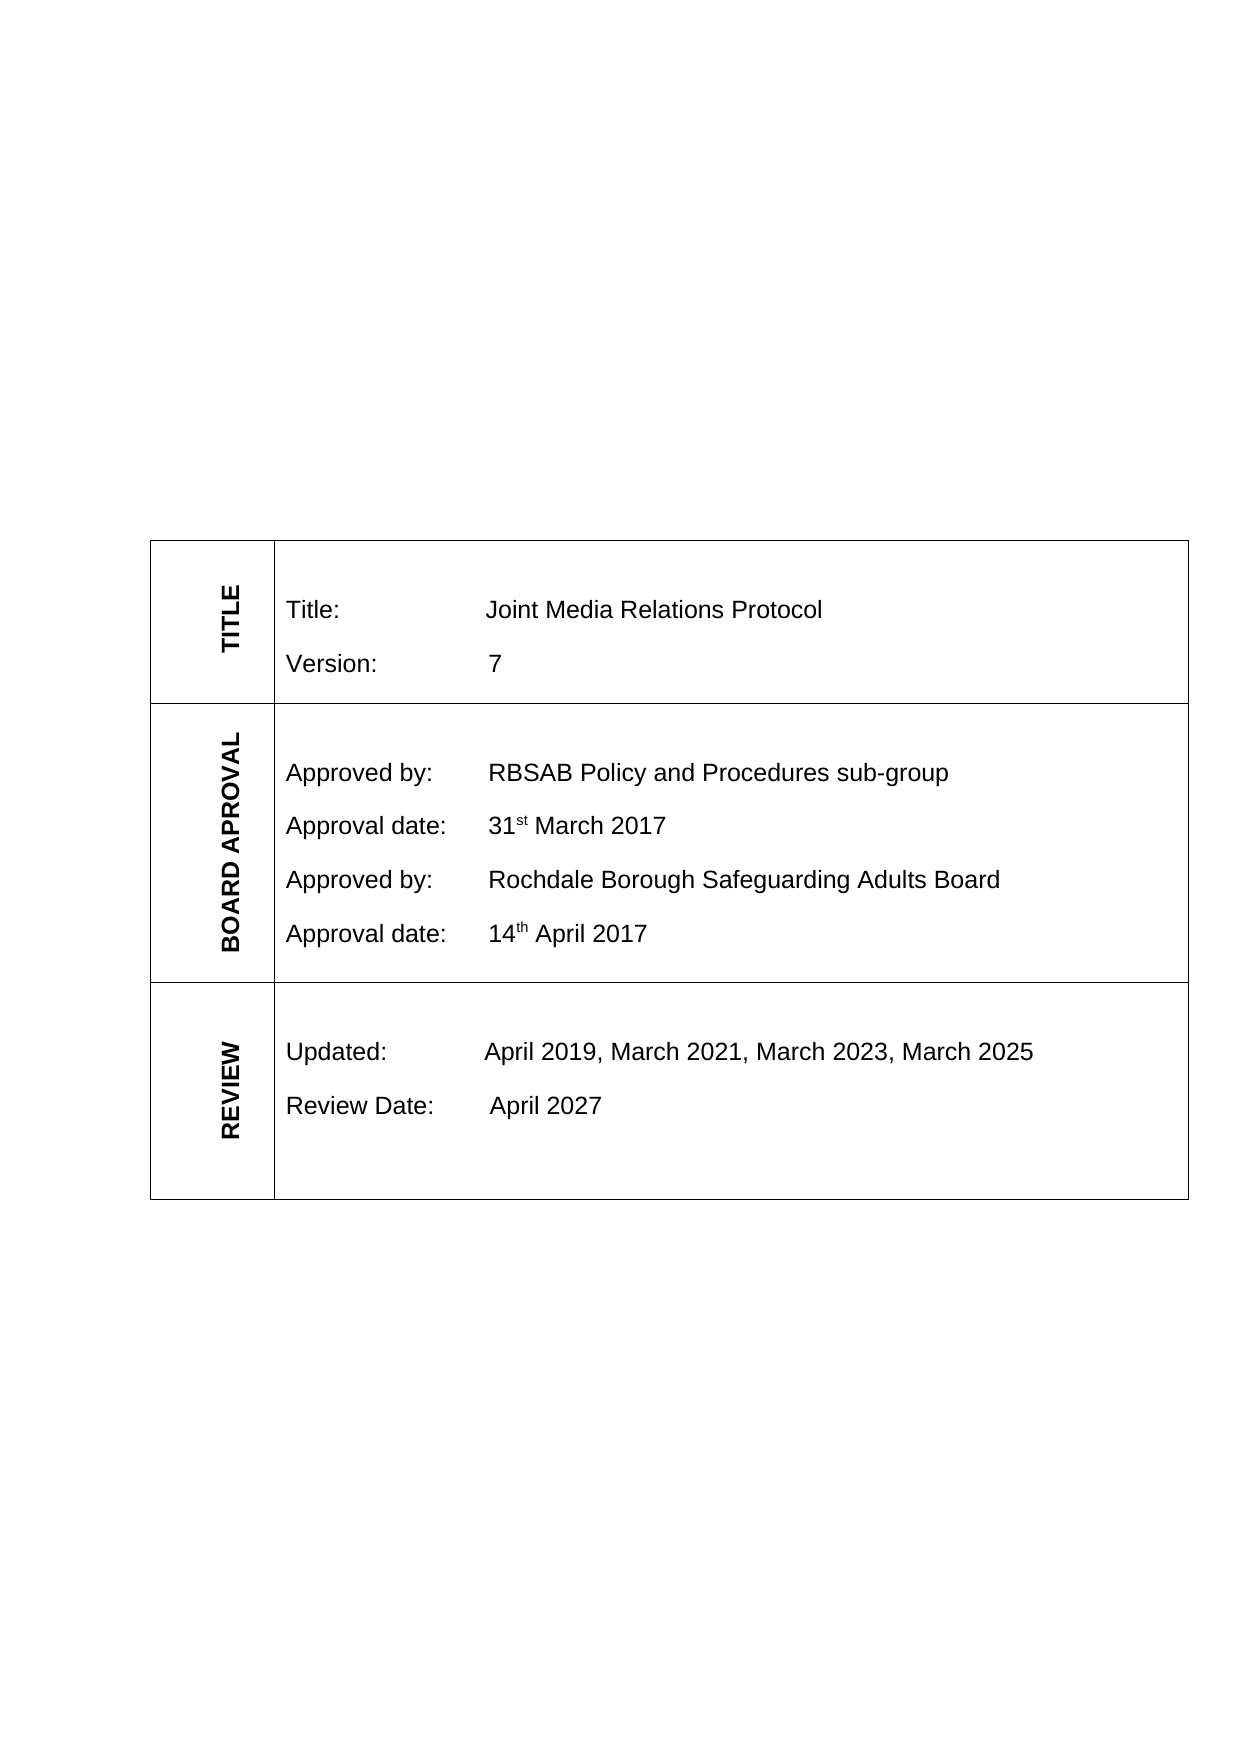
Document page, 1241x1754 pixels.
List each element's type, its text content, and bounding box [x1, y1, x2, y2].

table_cell Approved by: RBSAB Policy and Procedures sub-group Approval date: 31st March 2017 Approved by: Rochdale Borough Safeguarding Adults Board Approval date: 14th April 2017 [275, 704, 1188, 982]
table_cell REVIEW [151, 983, 274, 1198]
table_header Title: Joint Media Relations Protocol Version: 7 [275, 541, 1188, 703]
table_cell Updated: April 2019, March 2021, March 2023, March 2025 Review Date: April 2027 [275, 983, 1188, 1198]
table_cell BOARD APROVAL [151, 704, 274, 982]
table_header TITLE [151, 541, 274, 703]
